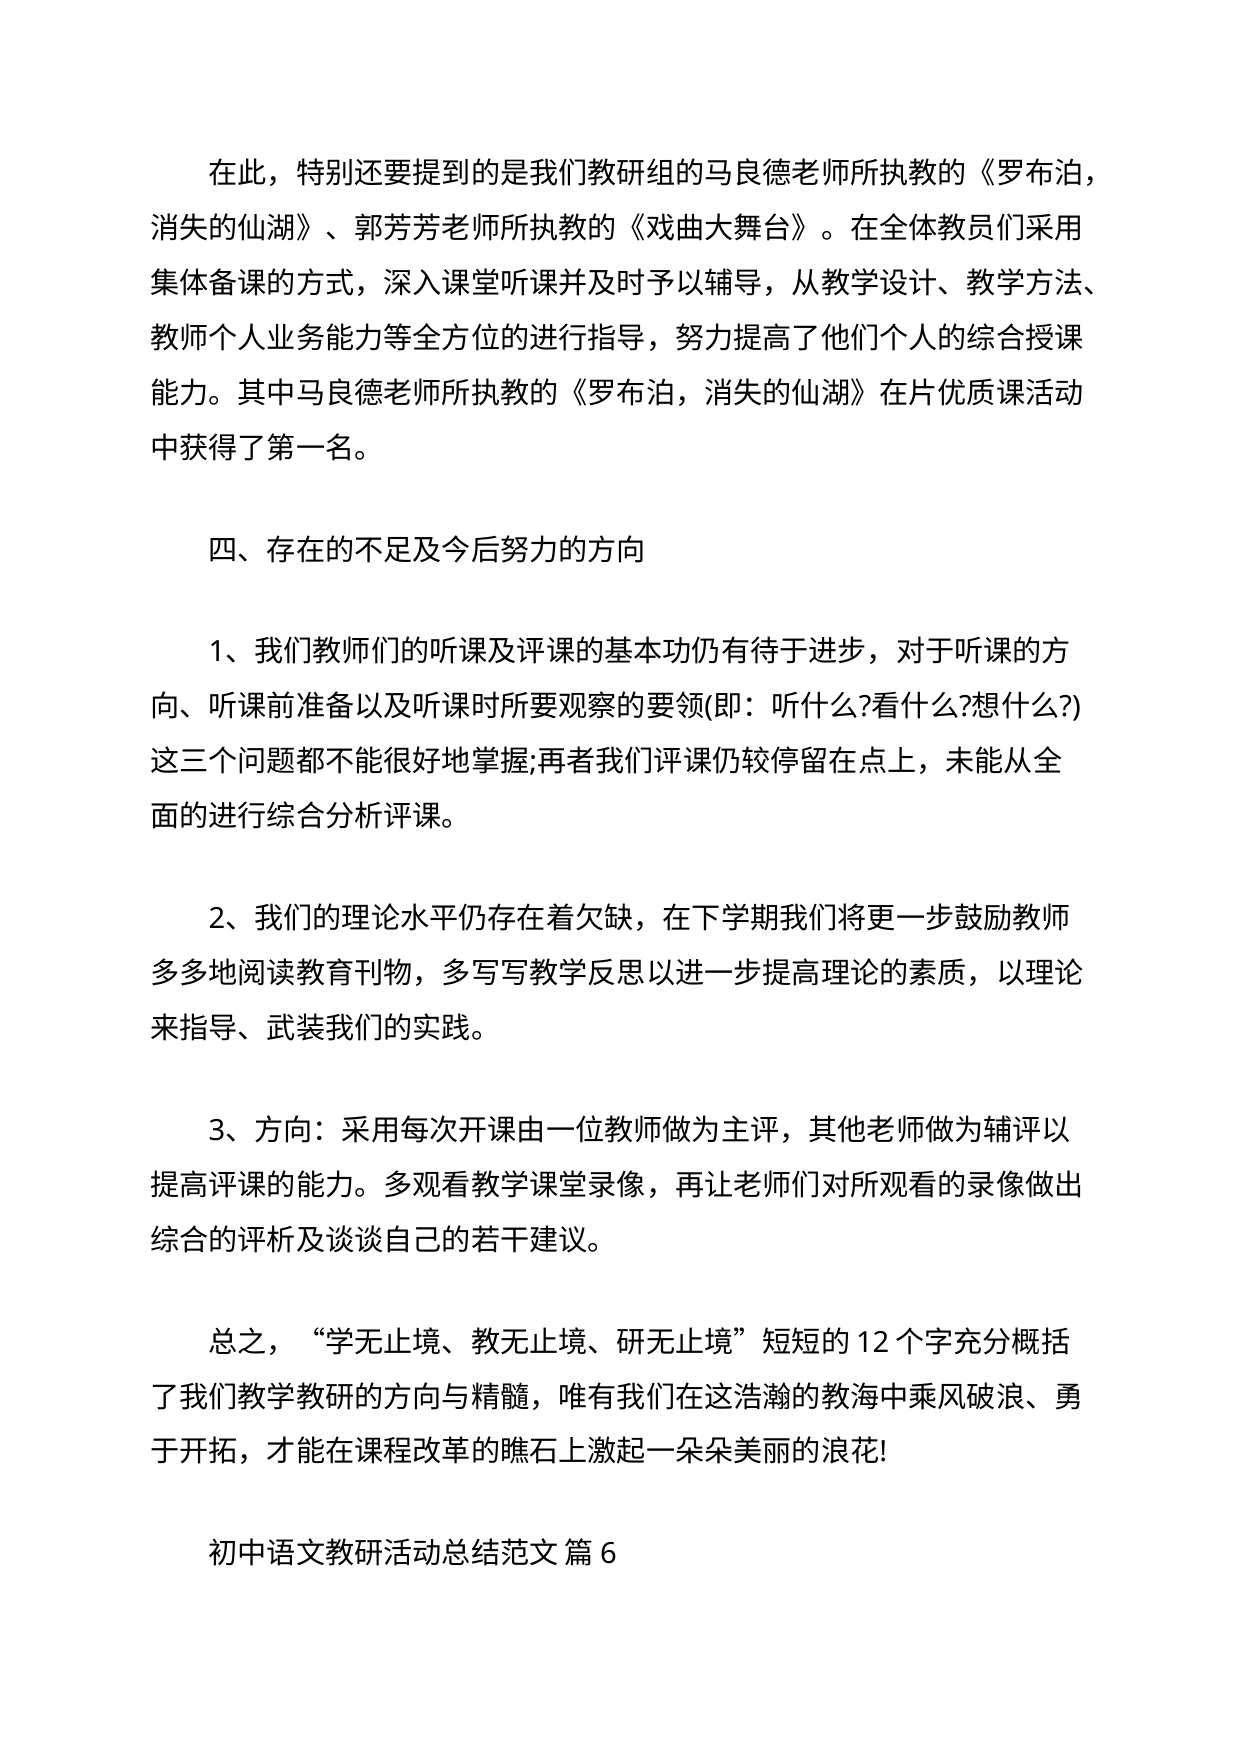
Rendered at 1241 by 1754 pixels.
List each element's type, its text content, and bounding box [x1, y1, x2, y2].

text 3、方向：采用每次开课由一位教师做为主评，其他老师做为辅评以提高评课的能力。多观看教学课堂录像，再让老师们对所观看的录像做出综合的评析及谈谈自己的若干建议。 [150, 1106, 1090, 1259]
text 初中语文教研活动总结范文 篇6 [150, 1530, 1090, 1572]
text 四、存在的不足及今后努力的方向 [150, 526, 1090, 568]
text 1、我们教师们的听课及评课的基本功仍有待于进步，对于听课的方向、听课前准备以及听课时所要观察的要领(即：听什么?看什么?想什么?)这三个问题都不能很好地掌握;再者我们评课仍较停留在点上，未能从全面的进行综合分析评课。 [150, 628, 1090, 835]
text 总之，“学无止境、教无止境、研无止境”短短的12个字充分概括了我们教学教研的方向与精髓，唯有我们在这浩瀚的教海中乘风破浪、勇于开拓，才能在课程改革的瞧石上激起一朵朵美丽的浪花! [150, 1318, 1090, 1470]
text 在此，特别还要提到的是我们教研组的马良德老师所执教的《罗布泊，消失的仙湖》、郭芳芳老师所执教的《戏曲大舞台》。在全体教员们采用集体备课的方式，深入课堂听课并及时予以辅导，从教学设计、教学方法、教师个人业务能力等全方位的进行指导，努力提高了他们个人的综合授课能力。其中马良德老师所执教的《罗布泊，消失的仙湖》在片优质课活动中获得了第一名。 [150, 150, 1090, 467]
text 2、我们的理论水平仍存在着欠缺，在下学期我们将更一步鼓励教师多多地阅读教育刊物，多写写教学反思以进一步提高理论的素质，以理论来指导、武装我们的实践。 [150, 895, 1090, 1047]
